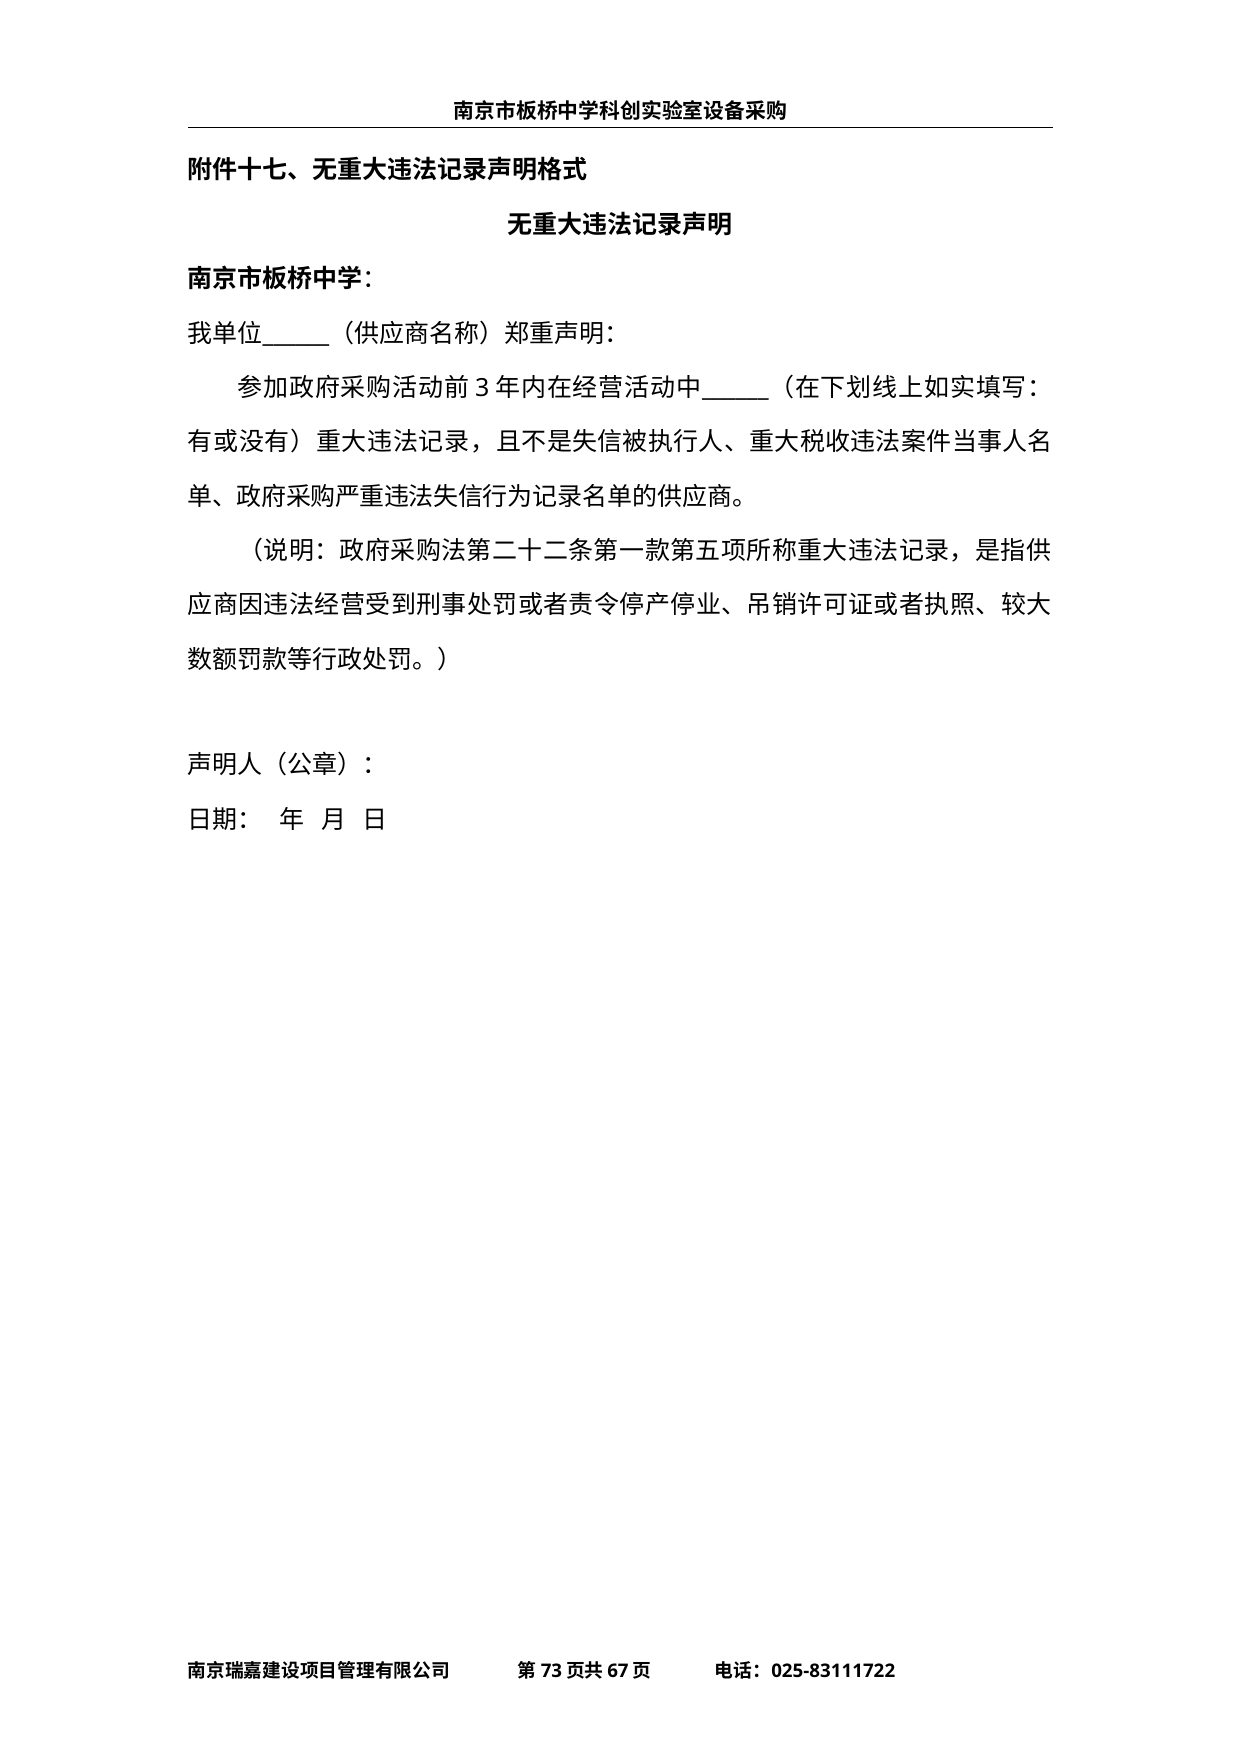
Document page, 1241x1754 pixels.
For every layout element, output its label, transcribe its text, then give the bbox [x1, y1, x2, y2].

text 我单位______（供应商名称）郑重声明： [187, 313, 1053, 349]
text 日期： 年 月 日 [187, 799, 1053, 835]
text 南京市板桥中学： [187, 259, 1053, 295]
text 参加政府采购活动前3年内在经营活动中______（在下划线上如实填写：有或没有）重大违法记录，且不是失信被执行人、重大税收违法案件当事人名单、政府采购严重违法失信行为记录名单的供应商。 [187, 367, 1053, 512]
text 声明人（公章）： [187, 745, 1053, 781]
text 无重大违法记录声明 [187, 204, 1053, 241]
text 附件十七、无重大违法记录声明格式 [187, 150, 1053, 186]
text （说明：政府采购法第二十二条第一款第五项所称重大违法记录，是指供应商因违法经营受到刑事处罚或者责令停产停业、吊销许可证或者执照、较大数额罚款等行政处罚。） [187, 531, 1053, 676]
